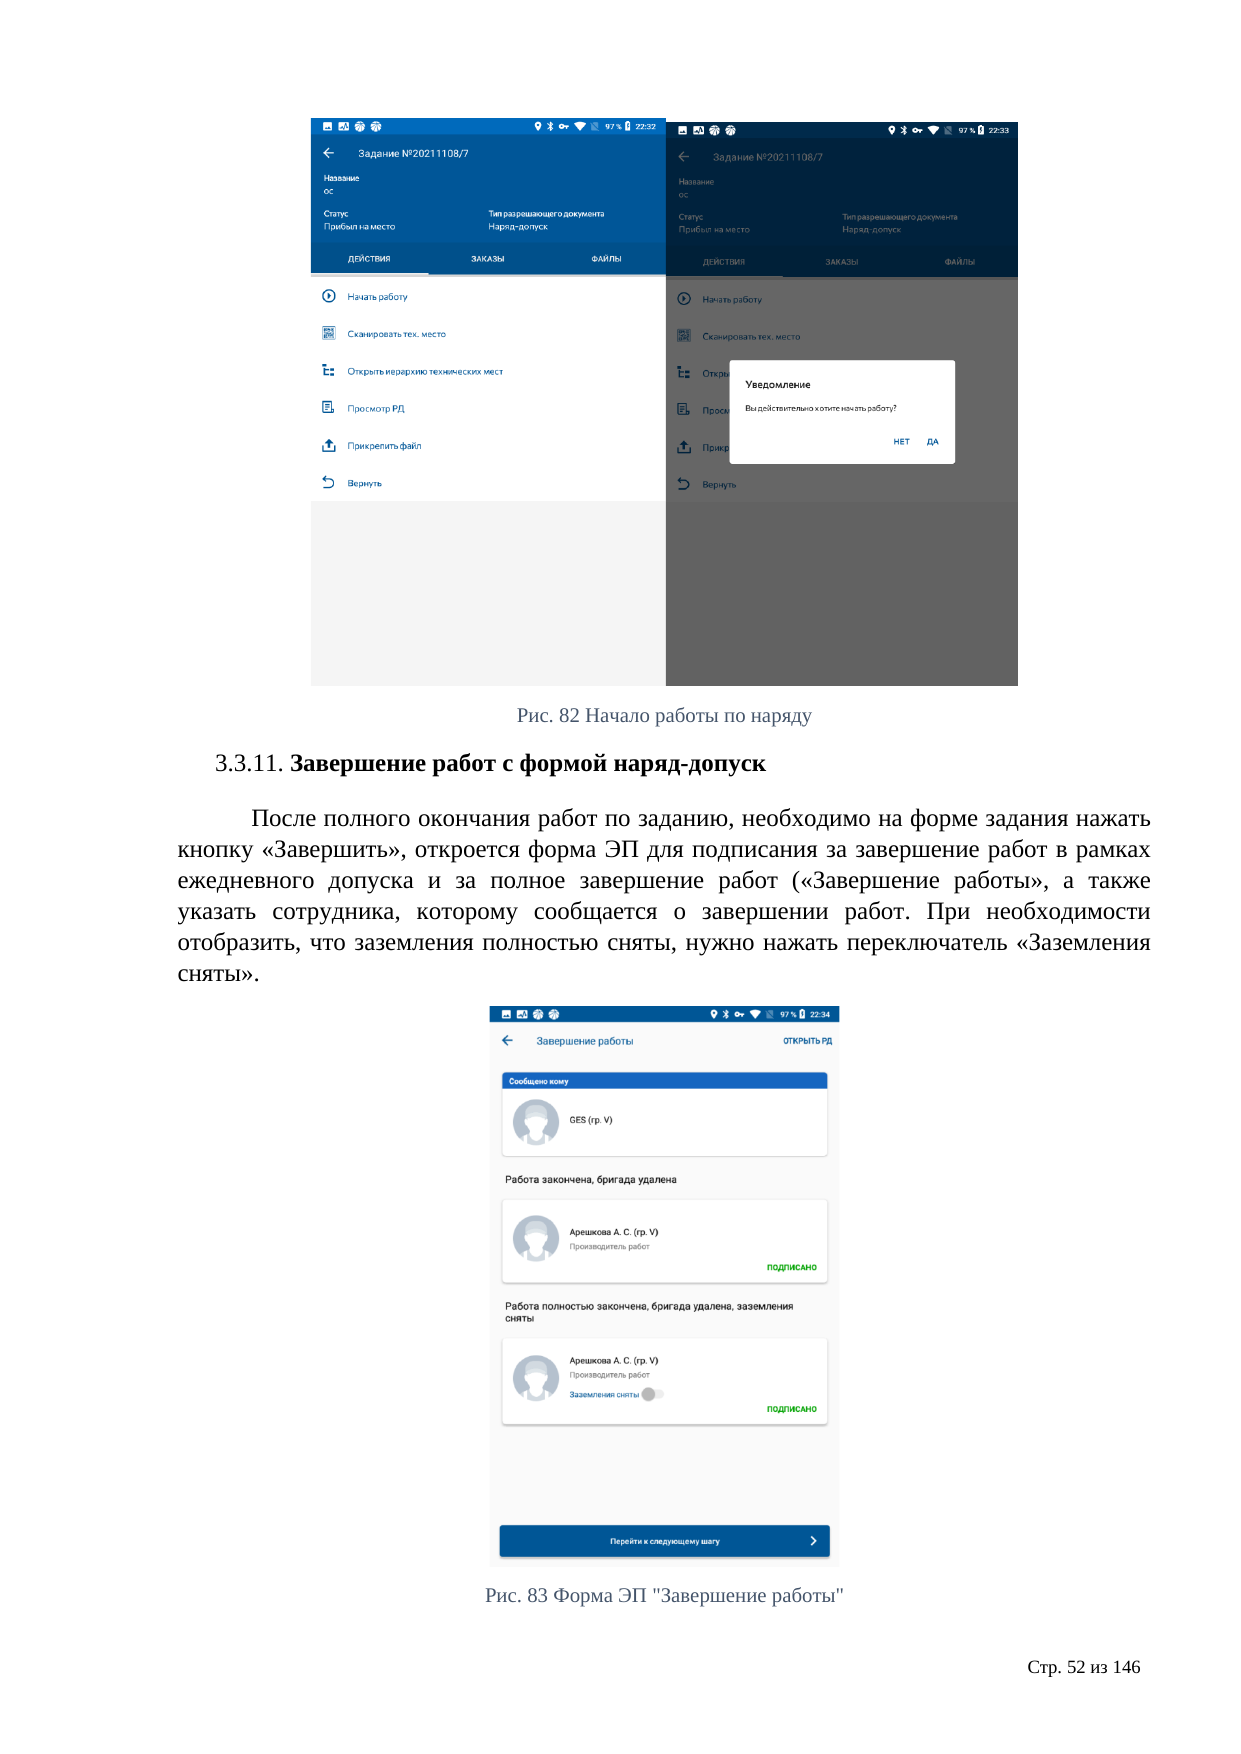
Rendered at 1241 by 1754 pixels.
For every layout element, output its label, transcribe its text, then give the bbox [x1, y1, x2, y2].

picture [489, 1006, 840, 1567]
subtitle Завершение работ с формой наряд-допуск [215, 748, 1152, 776]
text После полного окончания работ по заданию, необходимо на форме задания нажать кнопку «Завершить», откроется форма ЭП для подписания за завершение работ в рамках ежедневного допуска и за полное завершение работ («Завершение работы», а также указать сотрудника, которому сообщается о завершении работ. При необходимости отобразить, что заземления полностью сняты, нужно нажать переключатель «Заземления сняты». [177, 803, 1152, 987]
picture [310, 118, 1018, 686]
